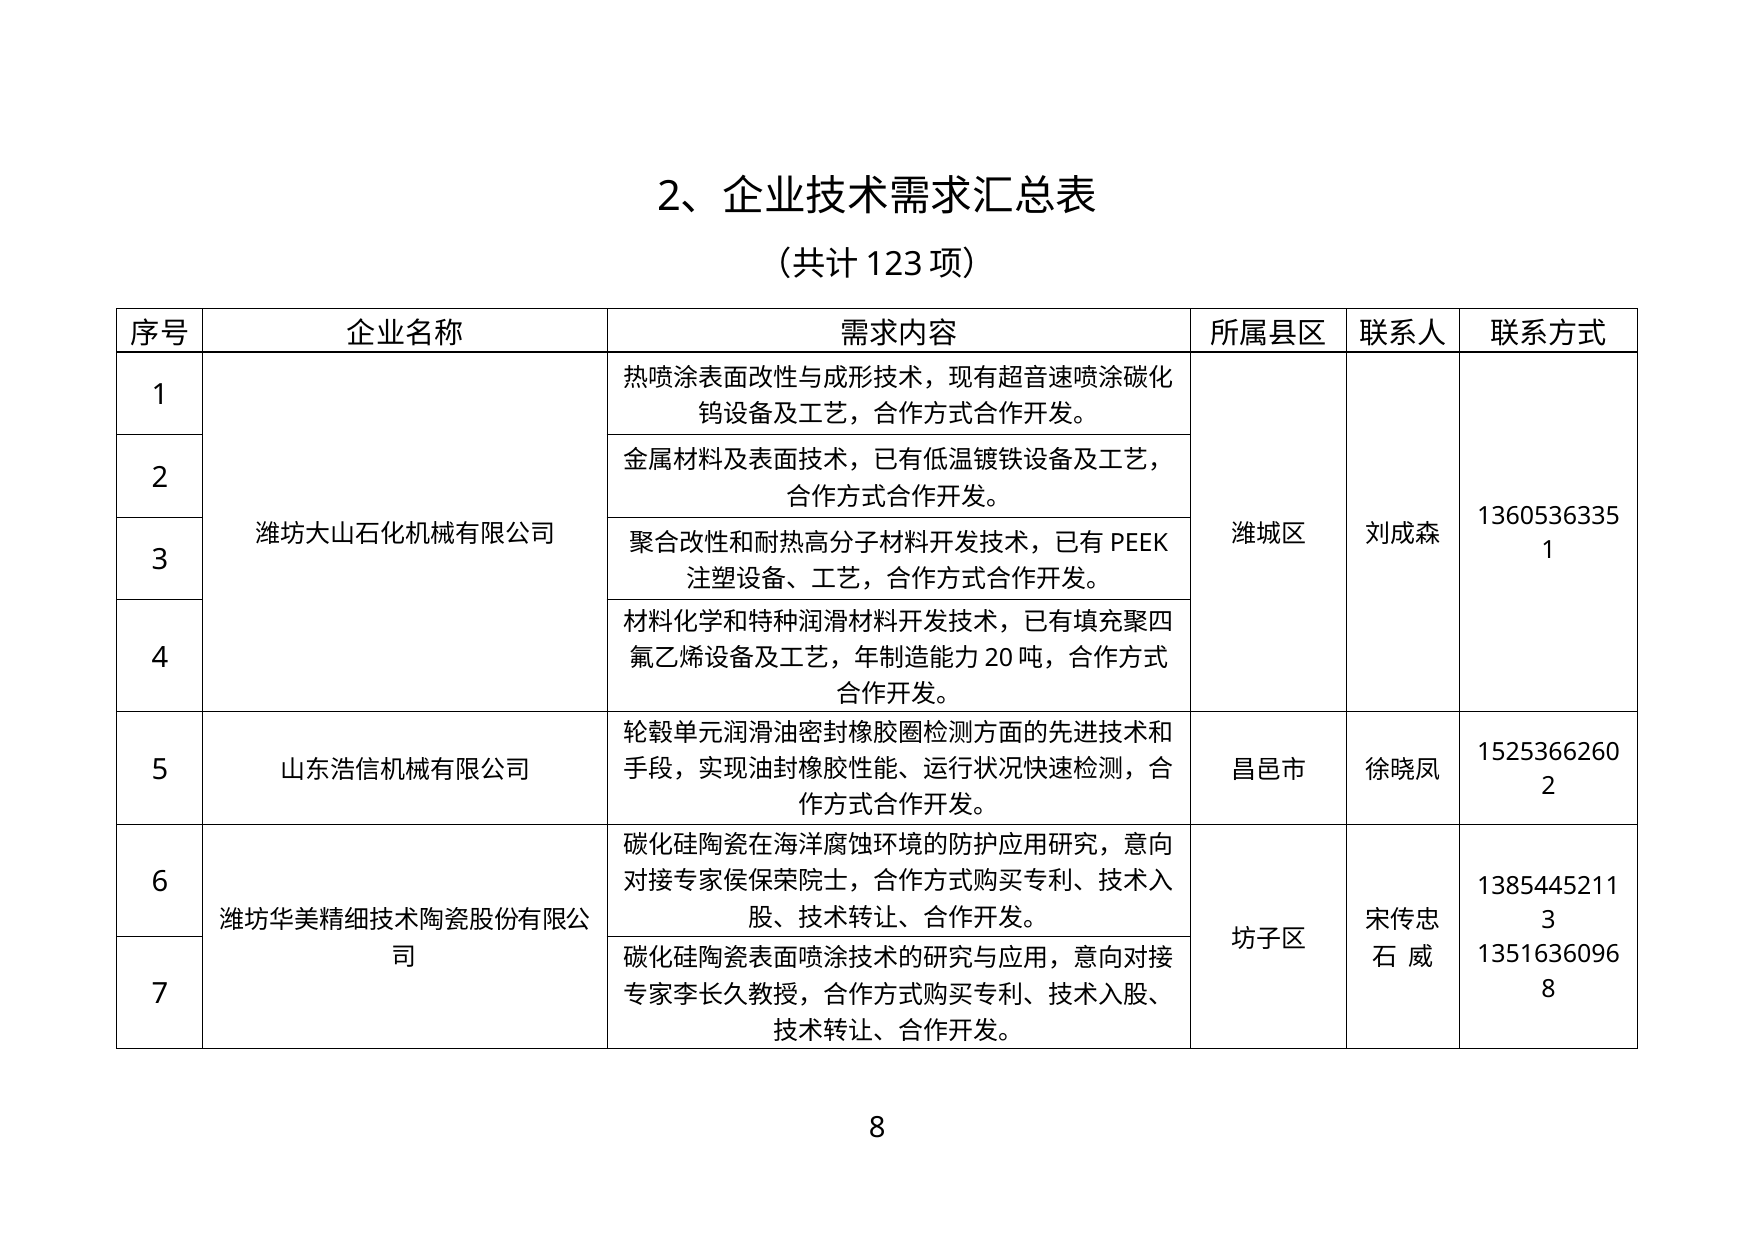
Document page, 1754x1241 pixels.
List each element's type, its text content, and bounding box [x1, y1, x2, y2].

table_header 序号 [117, 309, 202, 351]
table_cell 碳化硅陶瓷表面喷涂技术的研究与应用，意向对接专家李长久教授，合作方式购买专利、技术入股、技术转让、合作开发。 [608, 937, 1190, 1048]
table_cell 13605363351 [1460, 353, 1637, 711]
table_cell 坊子区 [1191, 825, 1346, 1048]
table_cell 潍坊华美精细技术陶瓷股份有限公司 [203, 825, 607, 1048]
table_cell 1 [117, 353, 202, 434]
text （共计123项） [148, 227, 1606, 296]
table_cell 6 [117, 825, 202, 936]
table_cell 刘成森 [1347, 353, 1459, 711]
table_cell 4 [117, 600, 202, 711]
table_cell 潍坊大山石化机械有限公司 [203, 353, 607, 711]
table_cell 轮毂单元润滑油密封橡胶圈检测方面的先进技术和手段，实现油封橡胶性能、运行状况快速检测，合作方式合作开发。 [608, 712, 1190, 823]
table_header 联系方式 [1460, 309, 1637, 351]
table_cell 金属材料及表面技术，已有低温镀铁设备及工艺，合作方式合作开发。 [608, 435, 1190, 517]
table_cell 山东浩信机械有限公司 [203, 712, 607, 823]
table_header 需求内容 [608, 309, 1190, 351]
table_cell 碳化硅陶瓷在海洋腐蚀环境的防护应用研究，意向对接专家侯保荣院士，合作方式购买专利、技术入股、技术转让、合作开发。 [608, 825, 1190, 936]
text 2、企业技术需求汇总表 [148, 157, 1606, 227]
table_cell 材料化学和特种润滑材料开发技术，已有填充聚四氟乙烯设备及工艺，年制造能力20吨，合作方式合作开发。 [608, 600, 1190, 711]
table_header 所属县区 [1191, 309, 1346, 351]
table_cell 7 [117, 937, 202, 1048]
table_cell 徐晓凤 [1347, 712, 1459, 823]
table_cell 13854452113 13516360968 [1460, 825, 1637, 1048]
table_cell 2 [117, 435, 202, 517]
table_header 联系人 [1347, 309, 1459, 351]
table_cell 5 [117, 712, 202, 823]
table_cell 热喷涂表面改性与成形技术，现有超音速喷涂碳化钨设备及工艺，合作方式合作开发。 [608, 353, 1190, 434]
table_header 企业名称 [203, 309, 607, 351]
table_cell 宋传忠 石 威 [1347, 825, 1459, 1048]
table_cell 15253662602 [1460, 712, 1637, 823]
table_cell 潍城区 [1191, 353, 1346, 711]
table_cell 昌邑市 [1191, 712, 1346, 823]
table_cell 3 [117, 518, 202, 599]
table_cell 聚合改性和耐热高分子材料开发技术，已有PEEK注塑设备、工艺，合作方式合作开发。 [608, 518, 1190, 599]
